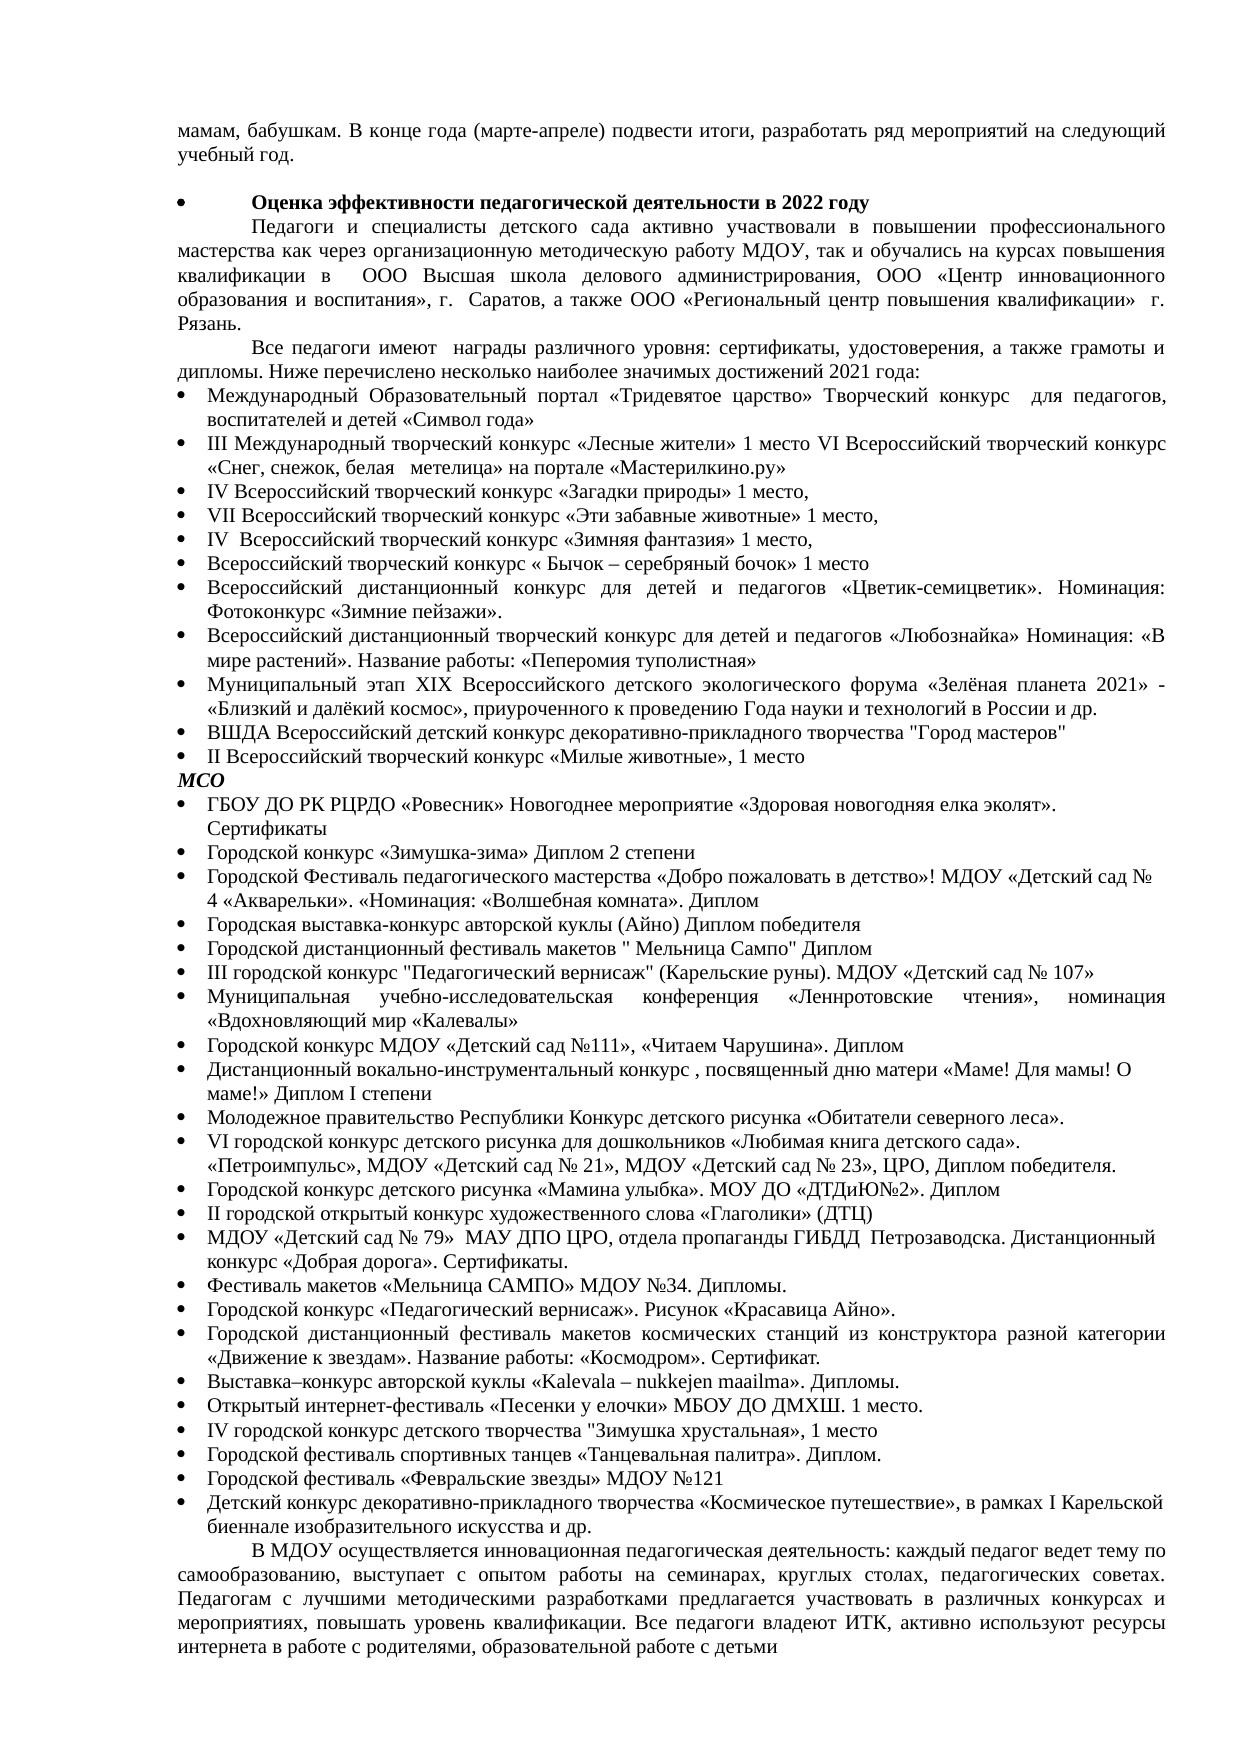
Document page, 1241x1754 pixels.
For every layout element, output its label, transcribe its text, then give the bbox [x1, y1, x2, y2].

list Молодежное правительство Республики Конкурс детского рисунка «Обитатели северного леса». [177, 1105, 1167, 1129]
list Городской конкурс детского рисунка «Мамина улыбка». МОУ ДО «ДТДиЮ№2». Диплом [177, 1177, 1167, 1201]
list Городской фестиваль спортивных танцев «Танцевальная палитра». Диплом. [177, 1442, 1167, 1466]
text Все педагоги имеют награды различного уровня: сертификаты, удостоверения, а также грамоты и дипломы. Ниже перечислено несколько наиболее значимых достижений 2021 года: [177, 335, 1167, 383]
list II Всероссийский творческий конкурс «Милые животные», 1 место [177, 744, 1167, 768]
list VII Всероссийский творческий конкурс «Эти забавные животные» 1 место, [177, 503, 1167, 527]
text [177, 118, 1167, 166]
list III городской конкурс "Педагогический вернисаж" (Карельские руны). МДОУ «Детский сад № 107» [177, 960, 1167, 984]
list МДОУ «Детский сад № 79» МАУ ДПО ЦРО, отдела пропаганды ГИБДД Петрозаводска. Дистанционный конкурс «Добрая дорога». Сертификаты. [177, 1225, 1167, 1273]
list Муниципальная учебно-исследовательская конференция «Леннротовские чтения», номинация «Вдохновляющий мир «Калевалы» [177, 984, 1167, 1032]
list Городской фестиваль «Февральские звезды» МДОУ №121 [177, 1466, 1167, 1490]
list Оценка эффективности педагогической деятельности в 2022 году [177, 190, 1167, 214]
list Детский конкурс декоративно-прикладного творчества «Космическое путешествие», в рамках I Карельской биеннале изобразительного искусства и др. [177, 1490, 1167, 1538]
list Городской дистанционный фестиваль макетов космических станций из конструктора разной категории «Движение к звездам». Название работы: «Космодром». Сертификат. [177, 1321, 1167, 1369]
list III Международный творческий конкурс «Лесные жители» 1 место VI Всероссийский творческий конкурс «Снег, снежок, белая метелица» на портале «Мастерилкино.ру» [177, 431, 1167, 479]
list Городская выставка-конкурс авторской куклы (Айно) Диплом победителя [177, 912, 1167, 936]
list VI городской конкурс детского рисунка для дошкольников «Любимая книга детского сада». «Петроимпульс», МДОУ «Детский сад № 21», МДОУ «Детский сад № 23», ЦРО, Диплом победителя. [177, 1129, 1167, 1177]
text МСО [177, 768, 1167, 792]
list Дистанционный вокально-инструментальный конкурс , посвященный дню матери «Маме! Для мамы! О маме!» Диплом I степени [177, 1057, 1167, 1105]
list Всероссийский дистанционный творческий конкурс для детей и педагогов «Любознайка» Номинация: «В мире растений». Название работы: «Пеперомия туполистная» [177, 623, 1167, 672]
list Городской конкурс «Зимушка-зима» Диплом 2 степени [177, 840, 1167, 864]
list IV Всероссийский творческий конкурс «Зимняя фантазия» 1 место, [177, 527, 1167, 551]
list Городской конкурс «Педагогический вернисаж». Рисунок «Красавица Айно». [177, 1297, 1167, 1321]
list Городской конкурс МДОУ «Детский сад №111», «Читаем Чарушина». Диплом [177, 1032, 1167, 1057]
text Педагоги и специалисты детского сада активно участвовали в повышении профессионального мастерства как через организационную методическую работу МДОУ, так и обучались на курсах повышения квалификации в ООО Высшая школа делового администрирования, ООО «Центр инновационного образования и воспитания», г. Саратов, а также ООО «Региональный центр повышения квалификации» г. Рязань. [177, 214, 1167, 335]
text В МДОУ осуществляется инновационная педагогическая деятельность: каждый педагог ведет тему по самообразованию, выступает с опытом работы на семинарах, круглых столах, педагогических советах. Педагогам с лучшими методическими разработками предлагается участвовать в различных конкурсах и мероприятиях, повышать уровень квалификации. Все педагоги владеют ИТК, активно используют ресурсы интернета в работе с родителями, образовательной работе с детьми [177, 1538, 1167, 1658]
list IV Всероссийский творческий конкурс «Загадки природы» 1 место, [177, 479, 1167, 503]
list Муниципальный этап XIX Всероссийского детского экологического форума «Зелёная планета 2021» - «Близкий и далёкий космос», приуроченного к проведению Года науки и технологий в России и др. [177, 672, 1167, 720]
list Всероссийский творческий конкурс « Бычок – серебряный бочок» 1 место [177, 551, 1167, 575]
list Фестиваль макетов «Мельница САМПО» МДОУ №34. Дипломы. [177, 1273, 1167, 1297]
list ГБОУ ДО РК РЦРДО «Ровесник» Новогоднее мероприятие «Здоровая новогодняя елка эколят». Сертификаты [177, 792, 1167, 840]
list Открытый интернет-фестиваль «Песенки у елочки» МБОУ ДО ДМХШ. 1 место. [177, 1393, 1167, 1417]
list Выставка–конкурс авторской куклы «Kalevala – nukkejen maailma». Дипломы. [177, 1369, 1167, 1393]
list IV городской конкурс детского творчества "Зимушка хрустальная», 1 место [177, 1417, 1167, 1442]
list ВШДА Всероссийский детский конкурс декоративно-прикладного творчества "Город мастеров" [177, 720, 1167, 744]
list Международный Образовательный портал «Тридевятое царство» Творческий конкурс для педагогов, воспитателей и детей «Символ года» [177, 383, 1167, 431]
list II городской открытый конкурс художественного слова «Глаголики» (ДТЦ) [177, 1201, 1167, 1225]
list Всероссийский дистанционный конкурс для детей и педагогов «Цветик-семицветик». Номинация: Фотоконкурс «Зимние пейзажи». [177, 575, 1167, 623]
list Городской Фестиваль педагогического мастерства «Добро пожаловать в детство»! МДОУ «Детский сад № 4 «Акварельки». «Номинация: «Волшебная комната». Диплом [177, 864, 1167, 912]
list Городской дистанционный фестиваль макетов " Мельница Сампо" Диплом [177, 936, 1167, 960]
